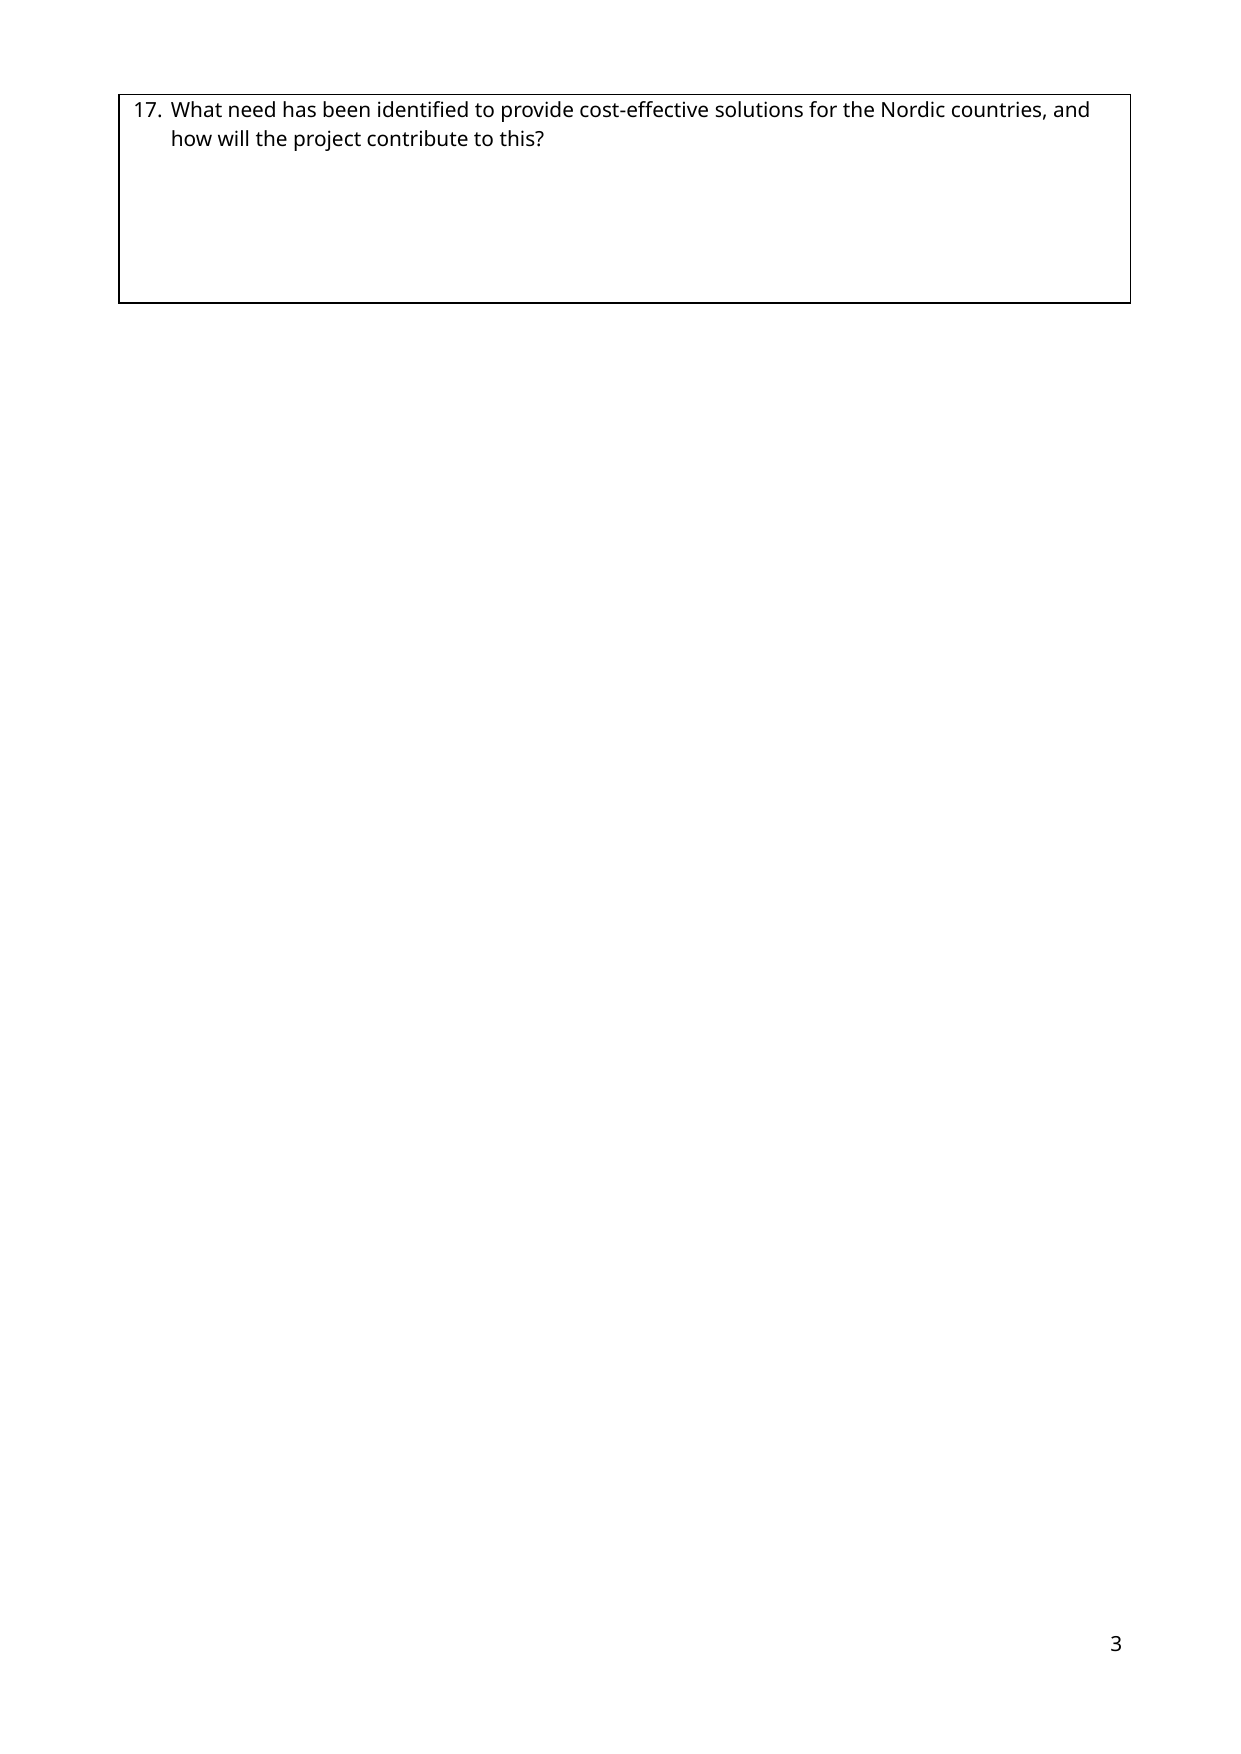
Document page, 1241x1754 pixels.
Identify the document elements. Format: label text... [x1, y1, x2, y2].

table_cell What need has been identified to provide cost-effective solutions for the Nordic countries, and how will the project contribute to this? [120, 95, 1130, 302]
